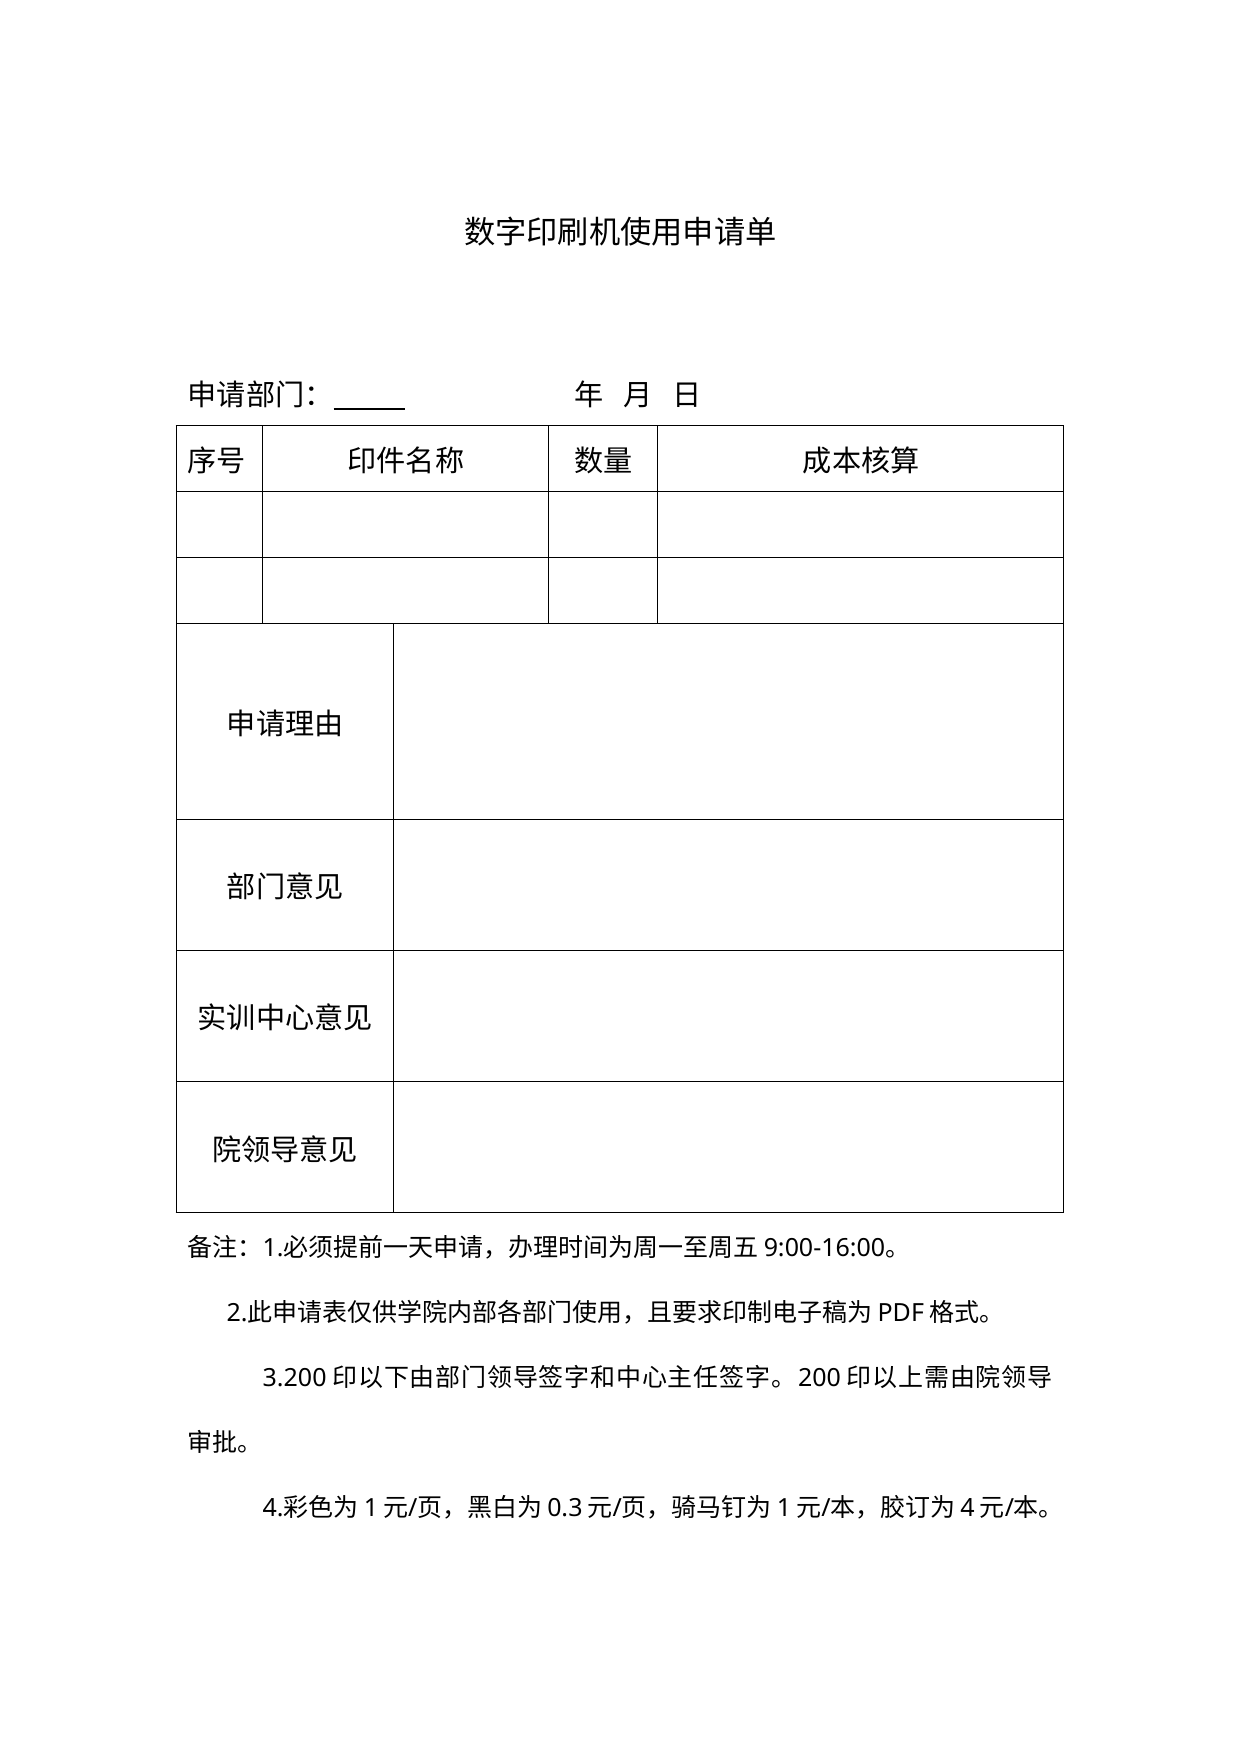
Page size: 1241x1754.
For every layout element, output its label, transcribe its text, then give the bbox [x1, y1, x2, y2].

table_header 成本核算 [658, 426, 1063, 491]
table_cell [394, 624, 1063, 819]
table_cell 院领导意见 [177, 1082, 393, 1212]
table_cell [658, 558, 1063, 623]
text 3.200印以下由部门领导签字和中心主任签字。200印以上需由院领导审批。 [187, 1343, 1053, 1473]
table_header 数量 [549, 426, 657, 491]
table_cell [394, 951, 1063, 1081]
table_cell [394, 1082, 1063, 1212]
table_header 印件名称 [263, 426, 548, 491]
text 2.此申请表仅供学院内部各部门使用，且要求印制电子稿为PDF格式。 [187, 1278, 1053, 1343]
subtitle 数字印刷机使用申请单 [187, 197, 1053, 262]
table_cell [394, 820, 1063, 950]
table_cell [549, 558, 657, 623]
table_header 序号 [177, 426, 262, 491]
table_cell [263, 492, 548, 557]
text 申请部门： 年 月 日 [187, 360, 1053, 425]
table_cell [177, 558, 262, 623]
table_cell 实训中心意见 [177, 951, 393, 1081]
table_cell [263, 558, 548, 623]
table_cell [177, 492, 262, 557]
table_cell 申请理由 [177, 624, 393, 819]
table_cell [658, 492, 1063, 557]
text 4.彩色为1元/页，黑白为0.3元/页，骑马钉为1元/本，胶订为4元/本。 [187, 1473, 1053, 1538]
text 备注：1.必须提前一天申请，办理时间为周一至周五9:00-16:00。 [187, 1213, 1053, 1278]
table_cell [549, 492, 657, 557]
table_cell 部门意见 [177, 820, 393, 950]
